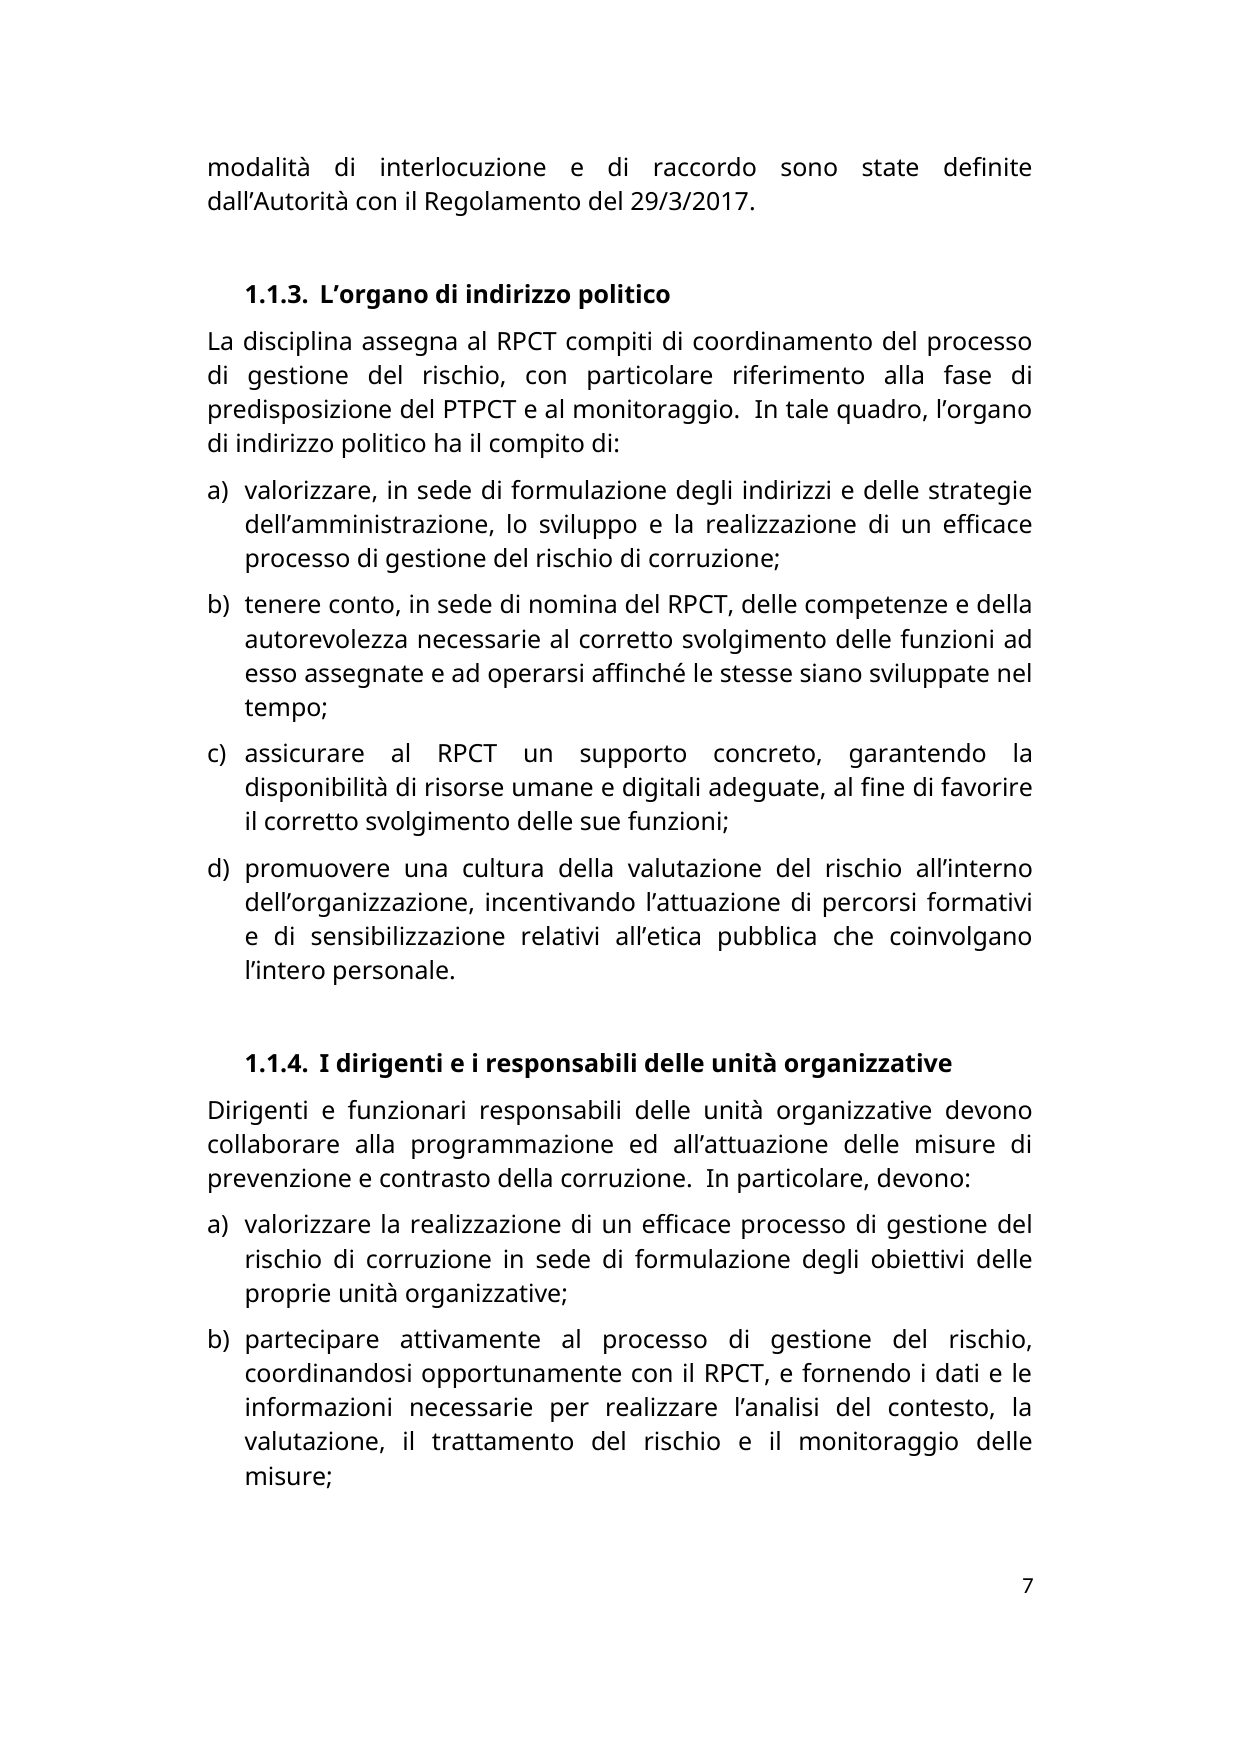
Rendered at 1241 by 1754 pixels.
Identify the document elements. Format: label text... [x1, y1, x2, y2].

list I dirigenti e i responsabili delle unità organizzative [244, 1046, 1033, 1080]
list promuovere una cultura della valutazione del rischio all’interno dell’organizzazione, incentivando l’attuazione di percorsi formativi e di sensibilizzazione relativi all’etica pubblica che coinvolgano l’intero personale. [207, 851, 1033, 987]
list valorizzare, in sede di formulazione degli indirizzi e delle strategie dell’amministrazione, lo sviluppo e la realizzazione di un efficace processo di gestione del rischio di corruzione; [207, 472, 1033, 575]
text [207, 150, 1033, 218]
list assicurare al RPCT un supporto concreto, garantendo la disponibilità di risorse umane e digitali adeguate, al fine di favorire il corretto svolgimento delle sue funzioni; [207, 736, 1033, 838]
list L’organo di indirizzo politico [244, 277, 1033, 311]
text Dirigenti e funzionari responsabili delle unità organizzative devono collaborare alla programmazione ed all’attuazione delle misure di prevenzione e contrasto della corruzione. In particolare, devono: [207, 1092, 1033, 1195]
list valorizzare la realizzazione di un efficace processo di gestione del rischio di corruzione in sede di formulazione degli obiettivi delle proprie unità organizzative; [207, 1207, 1033, 1309]
list partecipare attivamente al processo di gestione del rischio, coordinandosi opportunamente con il RPCT, e fornendo i dati e le informazioni necessarie per realizzare l’analisi del contesto, la valutazione, il trattamento del rischio e il monitoraggio delle misure; [207, 1322, 1033, 1492]
text La disciplina assegna al RPCT compiti di coordinamento del processo di gestione del rischio, con particolare riferimento alla fase di predisposizione del PTPCT e al monitoraggio. In tale quadro, l’organo di indirizzo politico ha il compito di: [207, 324, 1033, 460]
list tenere conto, in sede di nomina del RPCT, delle competenze e della autorevolezza necessarie al corretto svolgimento delle funzioni ad esso assegnate e ad operarsi affinché le stesse siano sviluppate nel tempo; [207, 587, 1033, 723]
